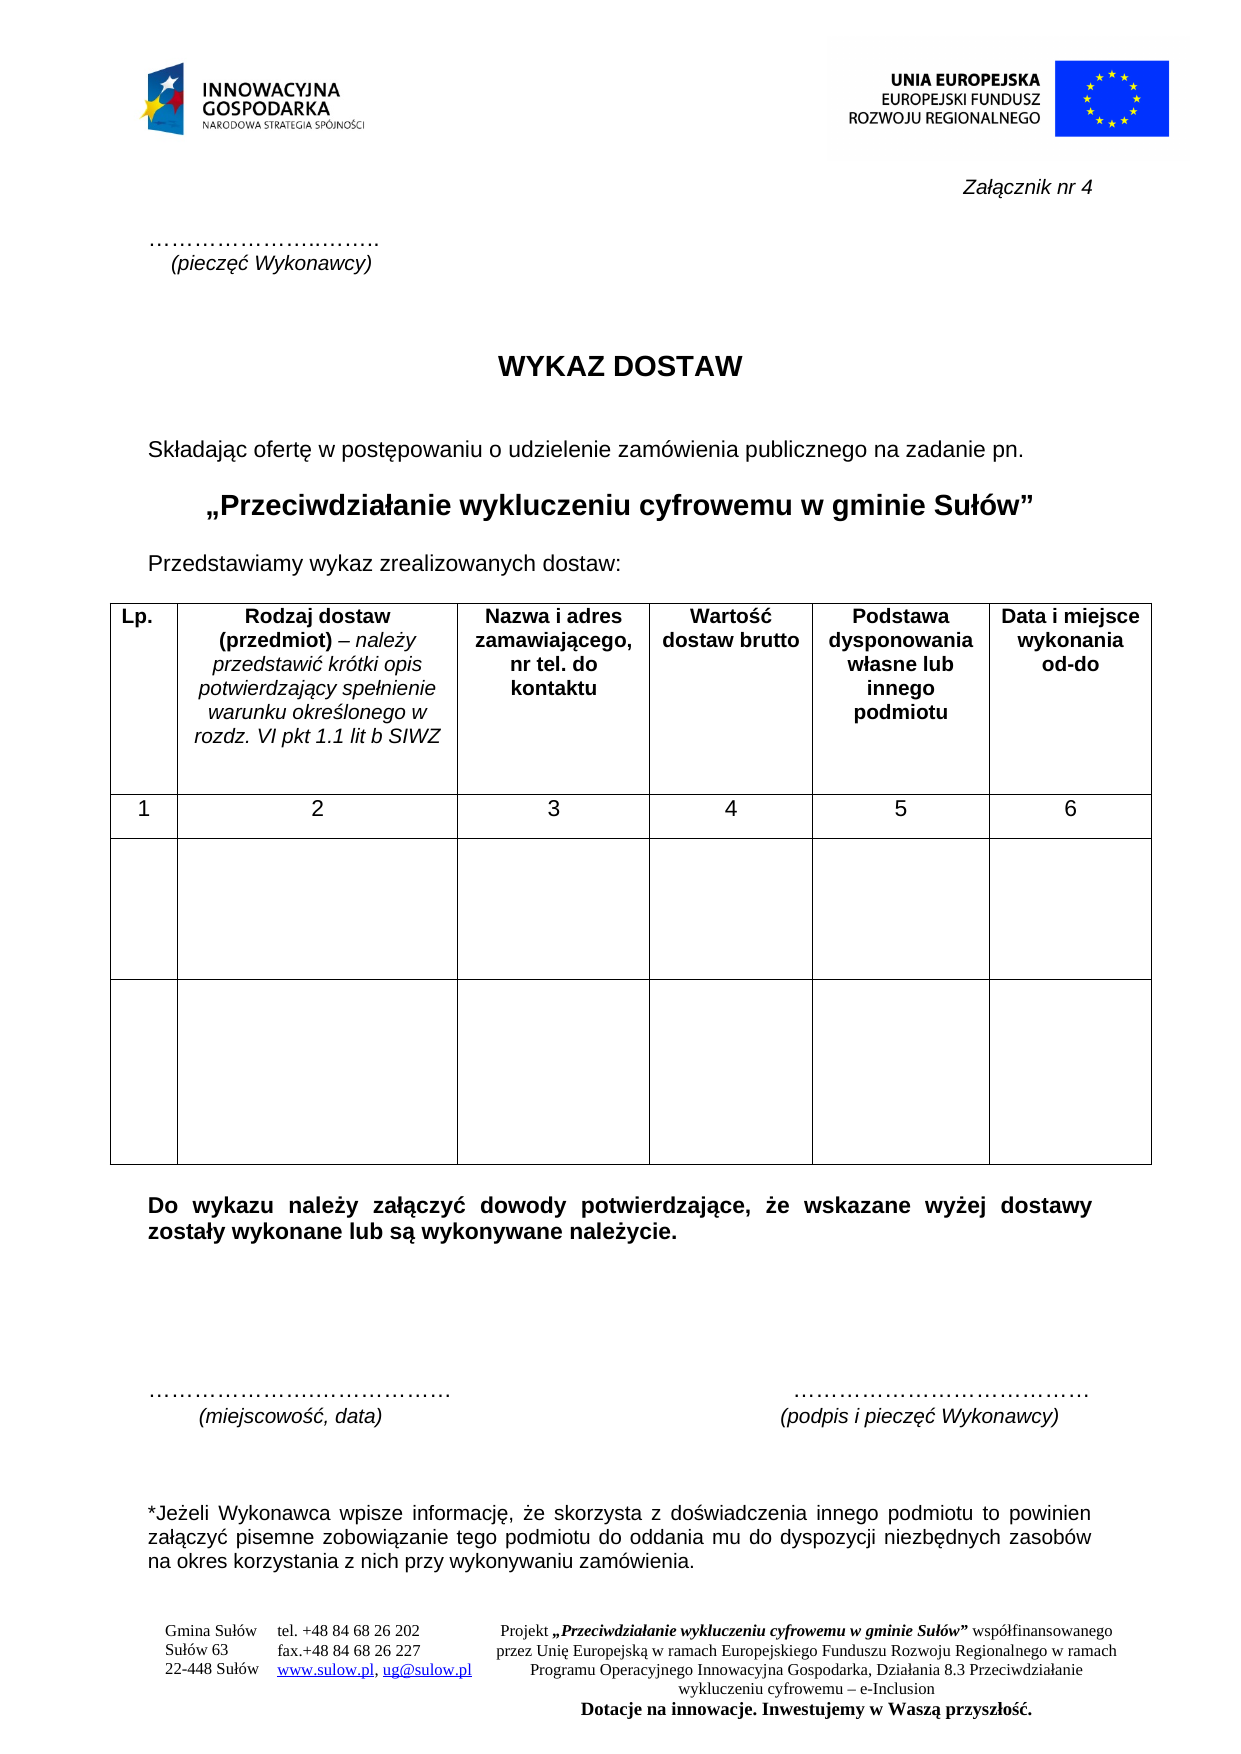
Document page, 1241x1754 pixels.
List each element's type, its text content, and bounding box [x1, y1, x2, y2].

table_cell 5 [813, 795, 989, 838]
table_header Lp. [111, 604, 177, 794]
text Składając ofertę w postępowaniu o udzielenie zamówienia publicznego na zadanie pn. [148, 436, 1093, 462]
table_cell [650, 839, 812, 979]
text …………………..…….. [148, 225, 1093, 251]
table_header Rodzaj dostaw (przedmiot) – należy przedstawić krótki opis potwierdzający spełnienie warunku określonego w rozdz. VI pkt 1.1 lit b SIWZ [178, 604, 457, 794]
table_cell [178, 839, 457, 979]
text *Jeżeli Wykonawca wpisze informację, że skorzysta z doświadczenia innego podmiotu to powinien załączyć pisemne zobowiązanie tego podmiotu do oddania mu do dyspozycji niezbędnych zasobów na okres korzystania z nich przy wykonywaniu zamówienia. [148, 1501, 1093, 1573]
table_cell 1 [111, 795, 177, 838]
table_cell [990, 839, 1151, 979]
text Załącznik nr 4 [148, 174, 1093, 198]
text WYKAZ DOSTAW [148, 349, 1093, 383]
table_cell 2 [178, 795, 457, 838]
table_cell 6 [990, 795, 1151, 838]
table_cell [178, 980, 457, 1164]
table_cell 3 [458, 795, 649, 838]
table_cell [813, 839, 989, 979]
text Do wykazu należy załączyć dowody potwierdzające, że wskazane wyżej dostawy zostały wykonane lub są wykonywane należycie. [148, 1192, 1093, 1244]
table_header Data i miejsce wykonania od-do [990, 604, 1151, 794]
table_cell [990, 980, 1151, 1164]
text Przedstawiamy wykaz zrealizowanych dostaw: [148, 550, 1093, 576]
table_cell [813, 980, 989, 1164]
table_header Nazwa i adres zamawiającego, nr tel. do kontaktu [458, 604, 649, 794]
table_cell 4 [650, 795, 812, 838]
table_cell [458, 839, 649, 979]
text (pieczęć Wykonawcy) [148, 251, 1093, 275]
text ………………….……………… ………………………………… (miejscowość, data) (podpis i pieczęć Wykonawcy) [148, 1376, 1093, 1429]
table_header Podstawa dysponowania własne lub innego podmiotu [813, 604, 989, 794]
table_cell [458, 980, 649, 1164]
table_cell [111, 980, 177, 1164]
picture [826, 36, 1190, 161]
table_cell [111, 839, 177, 979]
table_header Wartość dostaw brutto [650, 604, 812, 794]
picture [102, 26, 400, 171]
text „Przeciwdziałanie wykluczeniu cyfrowemu w gminie Sułów” [148, 488, 1093, 522]
table_cell [650, 980, 812, 1164]
